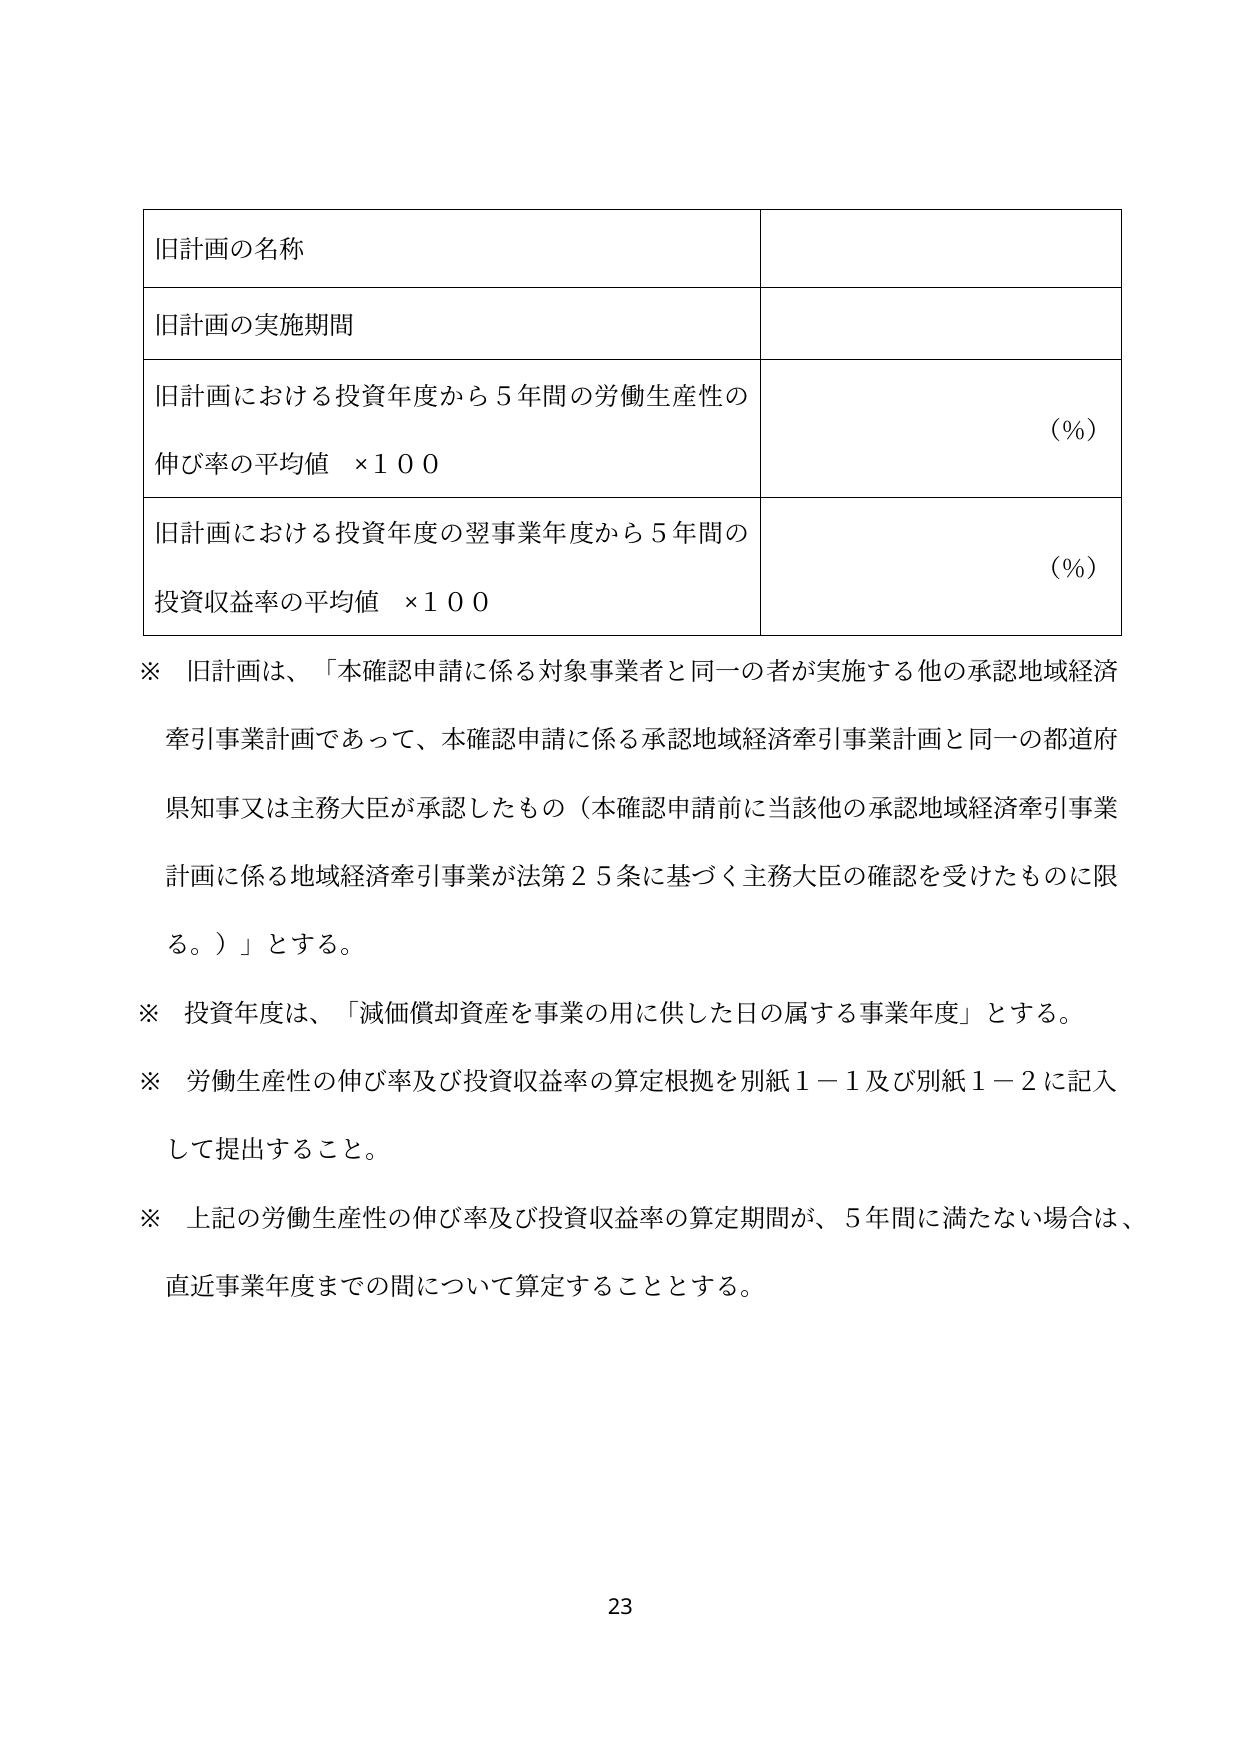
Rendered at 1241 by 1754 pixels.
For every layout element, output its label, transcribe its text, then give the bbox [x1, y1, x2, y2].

table_cell [761, 288, 1121, 359]
table_cell （％） [761, 498, 1121, 634]
table_cell 旧計画における投資年度から５年間の労働生産性の伸び率の平均値 ×１００ [144, 360, 760, 497]
table_cell （％） [761, 360, 1121, 497]
table_header [761, 210, 1121, 287]
text ※ 旧計画は、「本確認申請に係る対象事業者と同一の者が実施する他の承認地域経済牽引事業計画であって、本確認申請に係る承認地域経済牽引事業計画と同一の都道府県知事又は主務大臣が承認したもの（本確認申請前に当該他の承認地域経済牽引事業計画に係る地域経済牽引事業が法第２５条に基づく主務大臣の確認を受けたものに限る。）」とする。 [140, 636, 1122, 977]
table_cell 旧計画における投資年度の翌事業年度から５年間の投資収益率の平均値 ×１００ [144, 498, 760, 634]
text ※ 労働生産性の伸び率及び投資収益率の算定根拠を別紙１－１及び別紙１－２に記入して提出すること。 [140, 1046, 1122, 1182]
text ※ 上記の労働生産性の伸び率及び投資収益率の算定期間が、５年間に満たない場合は、直近事業年度までの間について算定することとする。 [140, 1182, 1122, 1319]
table_header 旧計画の名称 [144, 210, 760, 287]
text ※ 投資年度は、「減価償却資産を事業の用に供した日の属する事業年度」とする。 [118, 977, 1122, 1046]
table_cell 旧計画の実施期間 [144, 288, 760, 359]
